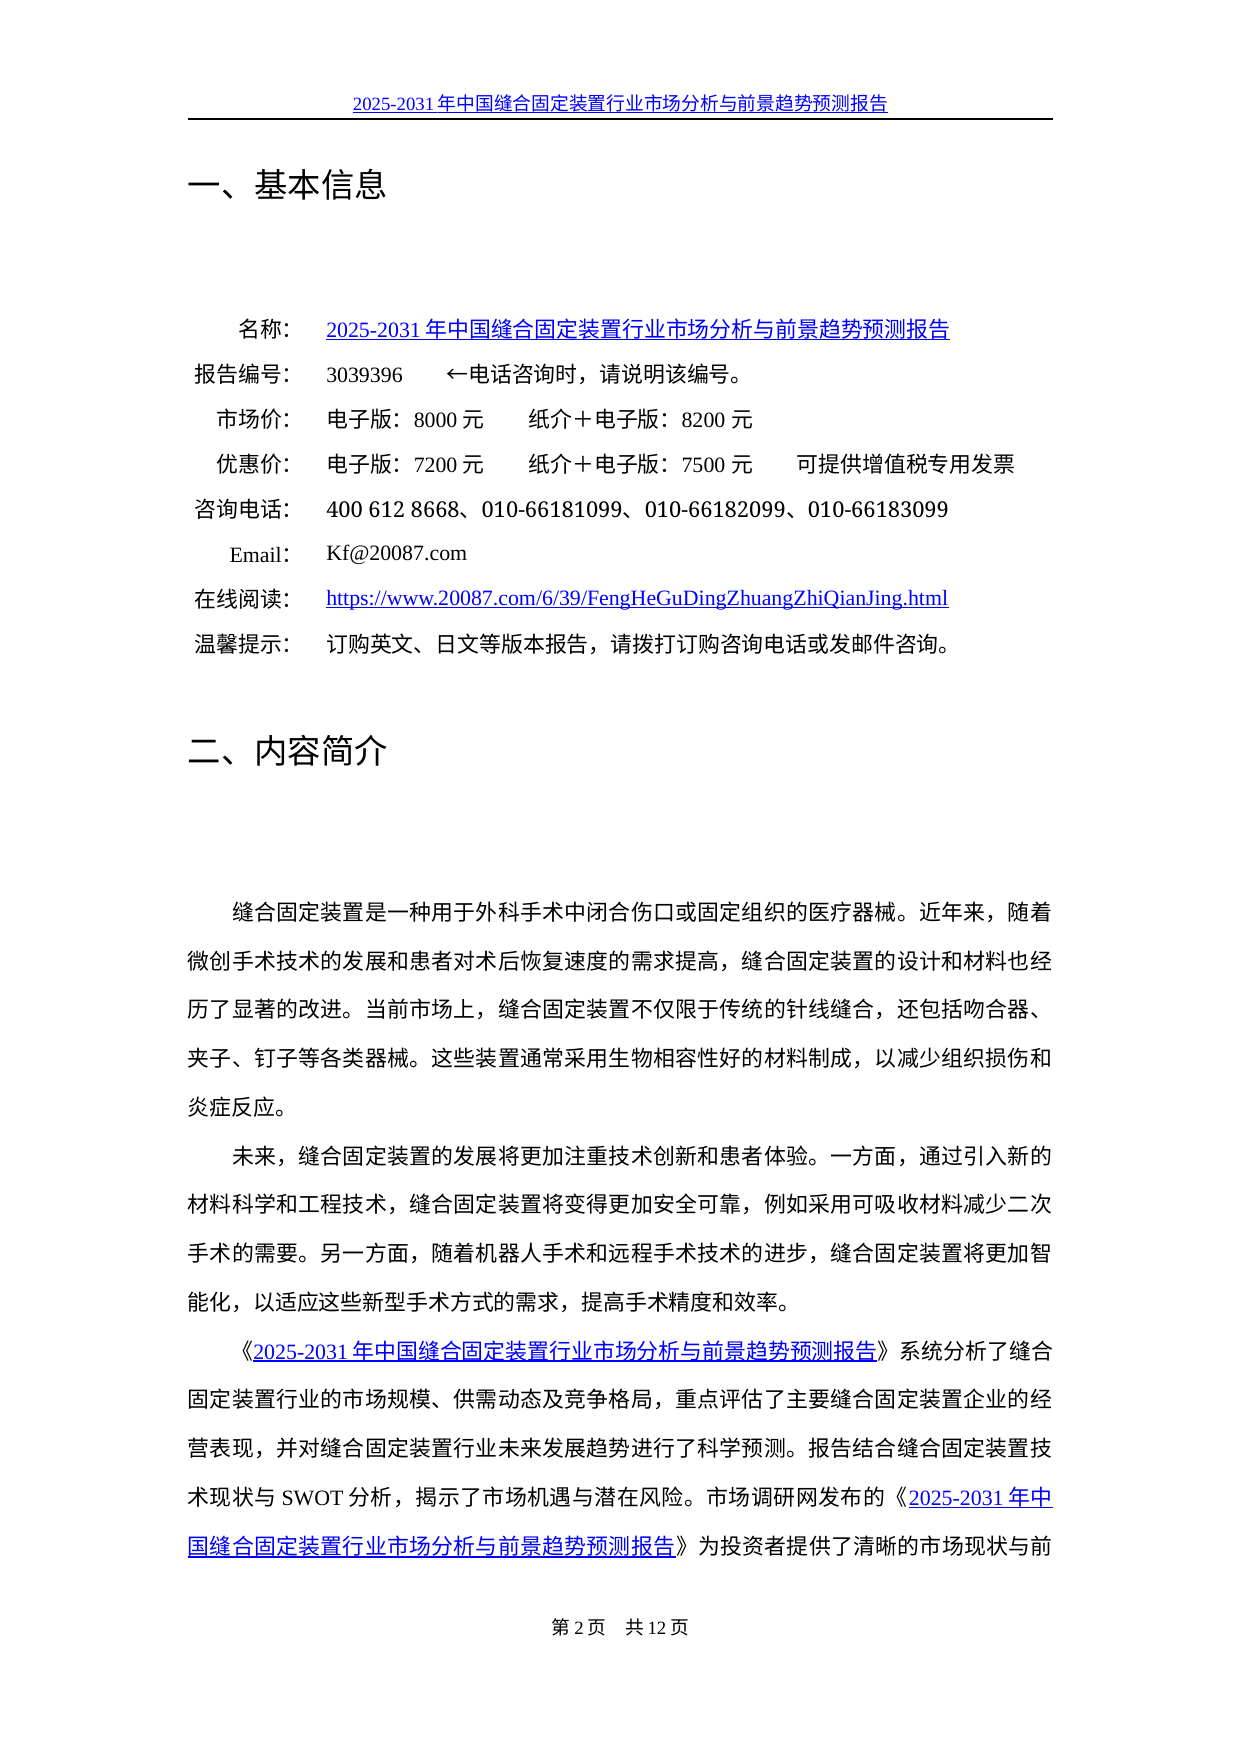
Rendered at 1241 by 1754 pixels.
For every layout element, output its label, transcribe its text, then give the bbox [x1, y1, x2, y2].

title 一、基本信息 [187, 150, 1053, 215]
table_cell Email： [167, 537, 315, 582]
table_cell [315, 582, 1073, 627]
table_header 名称： [167, 312, 315, 357]
table_cell Kf@20087.com [315, 537, 1073, 582]
table_cell 订购英文、日文等版本报告，请拨打订购咨询电话或发邮件咨询。 [315, 627, 1073, 672]
table_cell 温馨提示： [167, 627, 315, 672]
table_cell 400 612 8668、010-66181099、010-66182099、010-66183099 [315, 492, 1073, 537]
table_cell 电子版：8000 元 纸介＋电子版：8200 元 [315, 402, 1073, 447]
table_cell 优惠价： [167, 447, 315, 492]
table_cell 市场价： [167, 402, 315, 447]
table_cell 咨询电话： [167, 492, 315, 537]
table_header 2025-2031年中国缝合固定装置行业市场分析与前景趋势预测报告 [315, 312, 1073, 357]
title 二、内容简介 [187, 717, 1053, 782]
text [187, 894, 1053, 1561]
table_cell 3039396 ←电话咨询时，请说明该编号。 [315, 357, 1073, 402]
table_cell 电子版：7200 元 纸介＋电子版：7500 元 可提供增值税专用发票 [315, 447, 1073, 492]
table_cell 在线阅读： [167, 582, 315, 627]
table_cell 报告编号： [167, 357, 315, 402]
